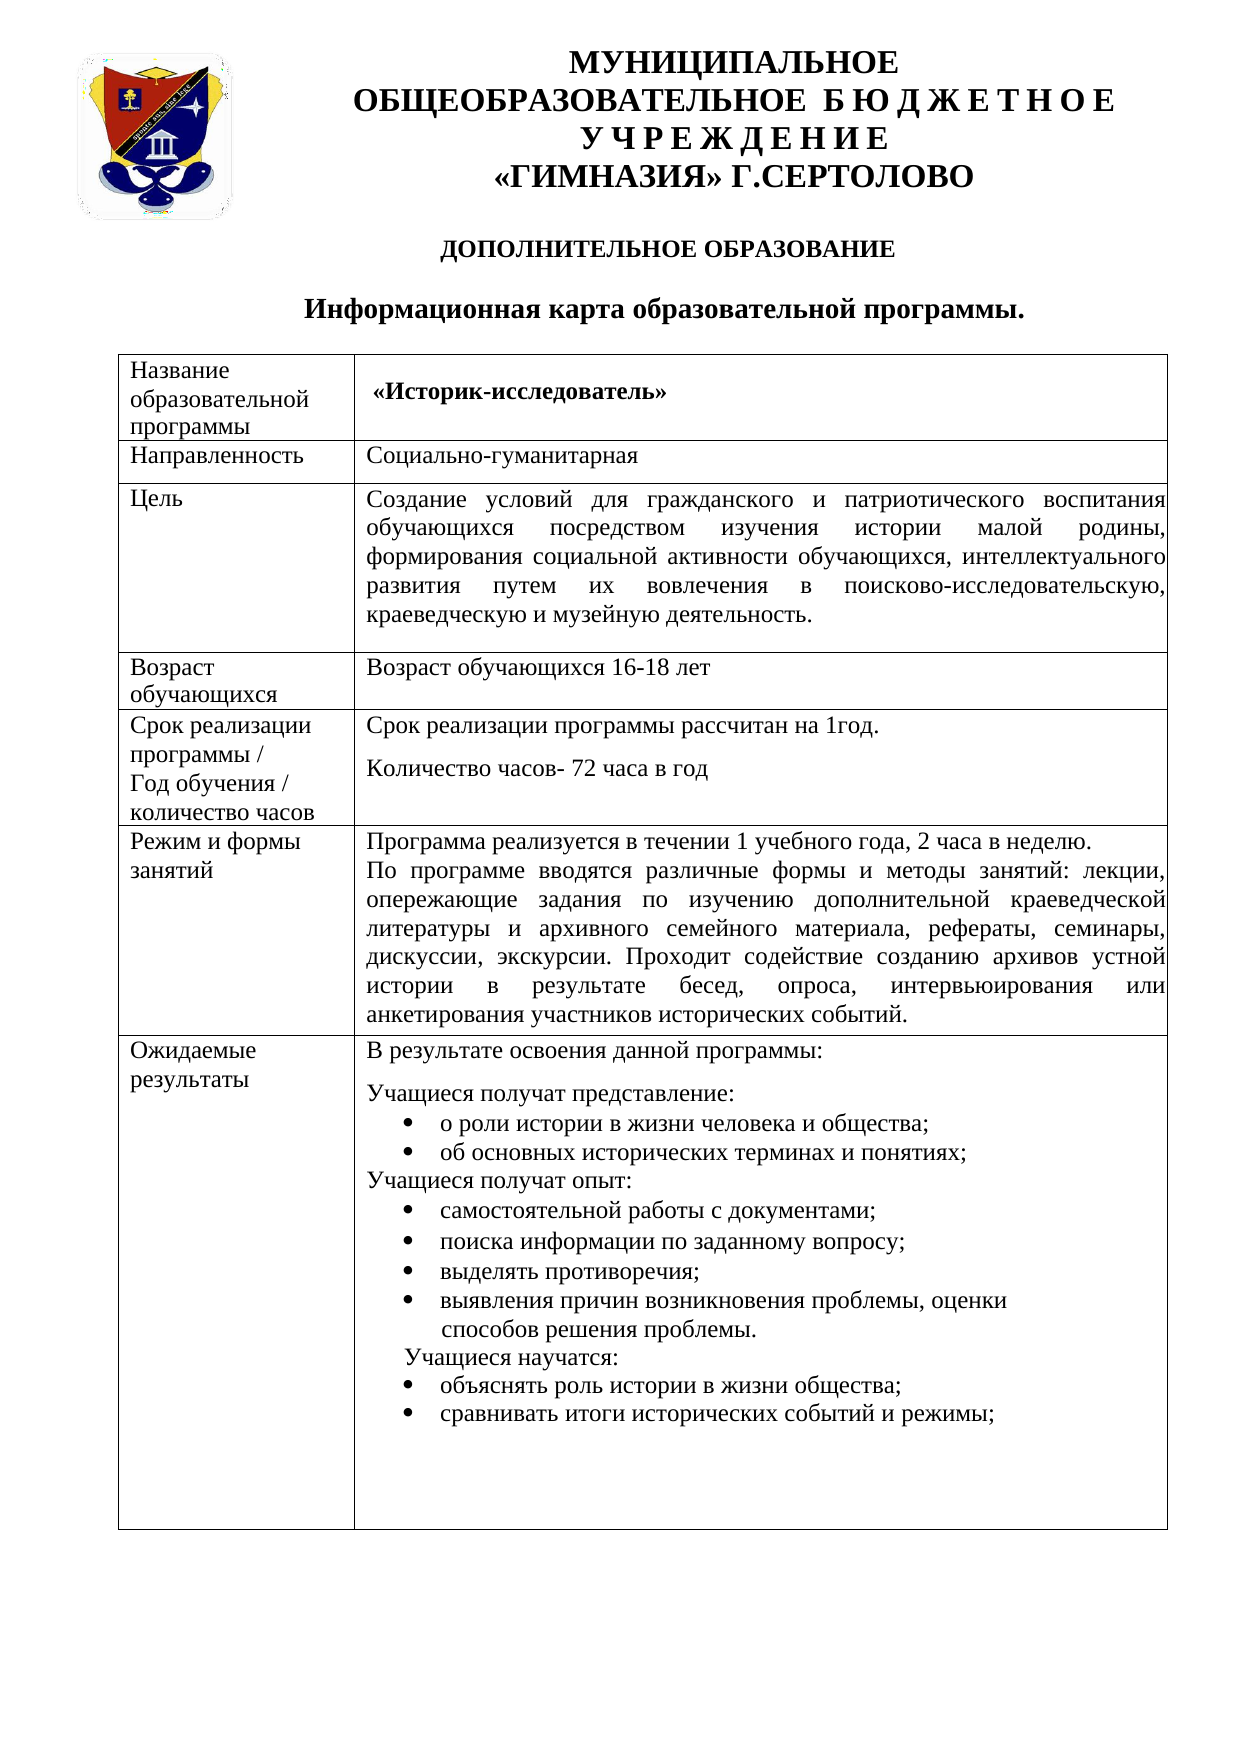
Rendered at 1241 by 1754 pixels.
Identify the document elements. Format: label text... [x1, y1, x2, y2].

text МУНИЦИПАЛЬНОЕ [288, 42, 1180, 81]
table_cell Срок реализации программы рассчитан на 1год. Количество часов- 72 часа в год [355, 710, 1167, 825]
table_cell Направленность [119, 441, 354, 483]
table_cell Цель [119, 484, 354, 652]
text Информационная карта образовательной программы. [298, 291, 1031, 325]
table_cell Возраст обучающихся 16-18 лет [355, 653, 1167, 709]
text ОБЩЕОБРАЗОВАТЕЛЬНОЕ БЮДЖЕТНОЕ УЧРЕЖДЕНИЕ [288, 81, 1180, 157]
table_cell Возраст обучающихся [119, 653, 354, 709]
text «ГИМНАЗИЯ» Г.СЕРТОЛОВО [288, 157, 1180, 196]
table_header «Историк-исследователь» [355, 355, 1167, 440]
table_cell Ожидаемые результаты [119, 1036, 354, 1529]
table_header Название образовательной программы [119, 355, 354, 440]
text ДОПОЛНИТЕЛЬНОЕ ОБРАЗОВАНИЕ [298, 234, 1038, 262]
table_cell Режим и формы занятий [119, 826, 354, 1034]
picture [74, 50, 234, 222]
table_cell В результате освоения данной программы: Учащиеся получат представление: о роли истории в жизни человека и общества; об основных исторических терминах и понятиях; Учащиеся получат опыт: самостоятельной работы с документами; поиска информации по заданному вопросу; выделять противоречия; выявления причин возникновения проблемы, оценки способов решения проблемы. Учащиеся научатся: объяснять роль истории в жизни общества; сравнивать итоги исторических событий и режимы; [355, 1036, 1167, 1529]
table_cell Программа реализуется в течении 1 учебного года, 2 часа в неделю. По программе вводятся различные формы и методы занятий: лекции, опережающие задания по изучению дополнительной краеведческой литературы и архивного семейного материала, рефераты, семинары, дискуссии, экскурсии. Проходит содействие созданию архивов устной истории в результате бесед, опроса, интервьюирования или анкетирования участников исторических событий. [355, 826, 1167, 1034]
table_cell Социально-гуманитарная [355, 441, 1167, 483]
table_cell Срок реализации программы / Год обучения / количество часов [119, 710, 354, 825]
table_cell Создание условий для гражданского и патриотического воспитания обучающихся посредством изучения истории малой родины, формирования социальной активности обучающихся, интеллектуального развития путем их вовлечения в поисково-исследовательскую, краеведческую и музейную деятельность. [355, 484, 1167, 652]
